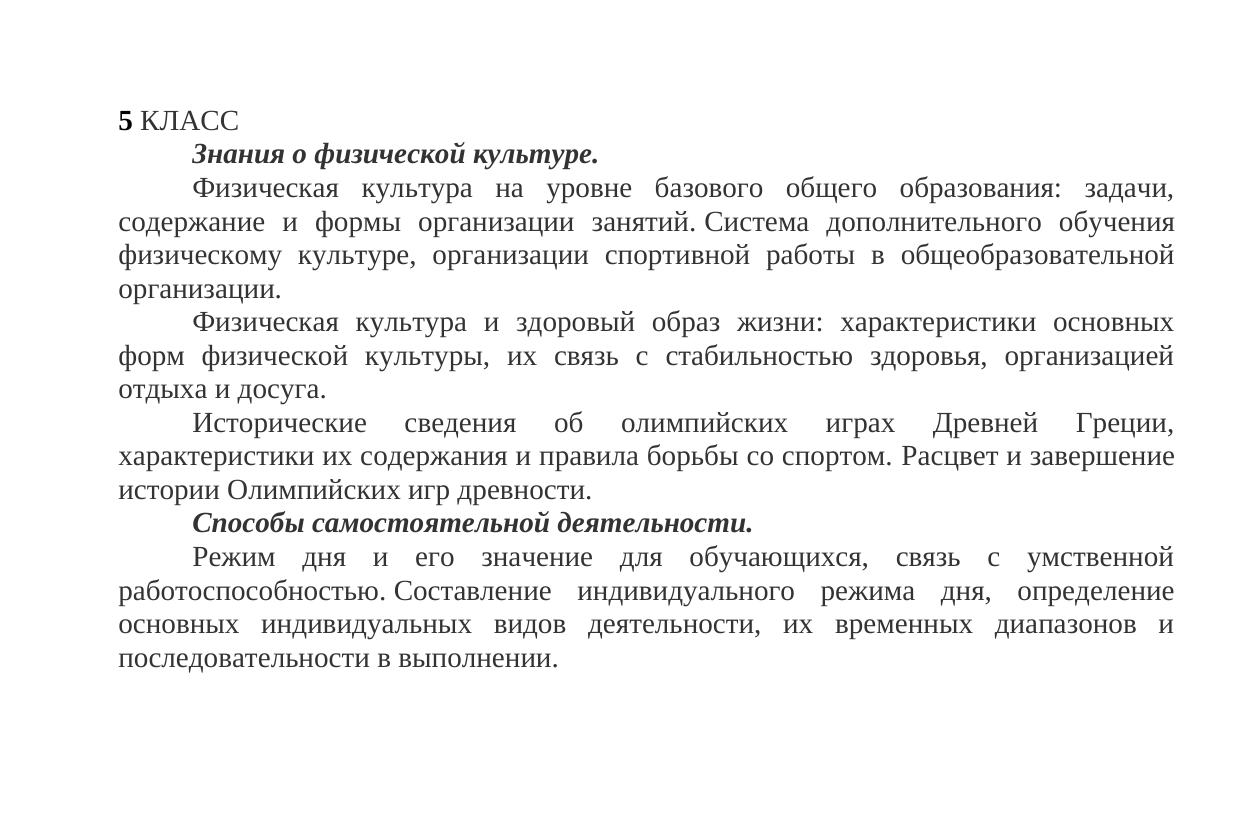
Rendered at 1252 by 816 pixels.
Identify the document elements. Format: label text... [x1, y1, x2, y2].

text Знания о физической культуре. [118, 137, 1175, 170]
text Физическая культура на уровне базового общего образования: задачи, содержание и формы организации занятий. Система дополнительного обучения физическому культуре, организации спортивной работы в общеобразовательной организации. [118, 170, 1175, 304]
text ​5 КЛАСС [118, 103, 1175, 137]
text Способы самостоятельной деятельности. [118, 506, 1175, 539]
text Физическая культура и здоровый образ жизни: характеристики основных форм физической культуры, их связь с стабильностью здоровья, организацией отдыха и досуга. [118, 304, 1175, 405]
text Режим дня и его значение для обучающихся, связь с умственной работоспособностью. Составление индивидуального режима дня, определение основных индивидуальных видов деятельности, их временных диапазонов и последовательности в выполнении. [118, 539, 1175, 673]
text Исторические сведения об олимпийских играх Древней Греции, характеристики их содержания и правила борьбы со спортом. Расцвет и завершение истории Олимпийских игр древности. [118, 405, 1175, 506]
